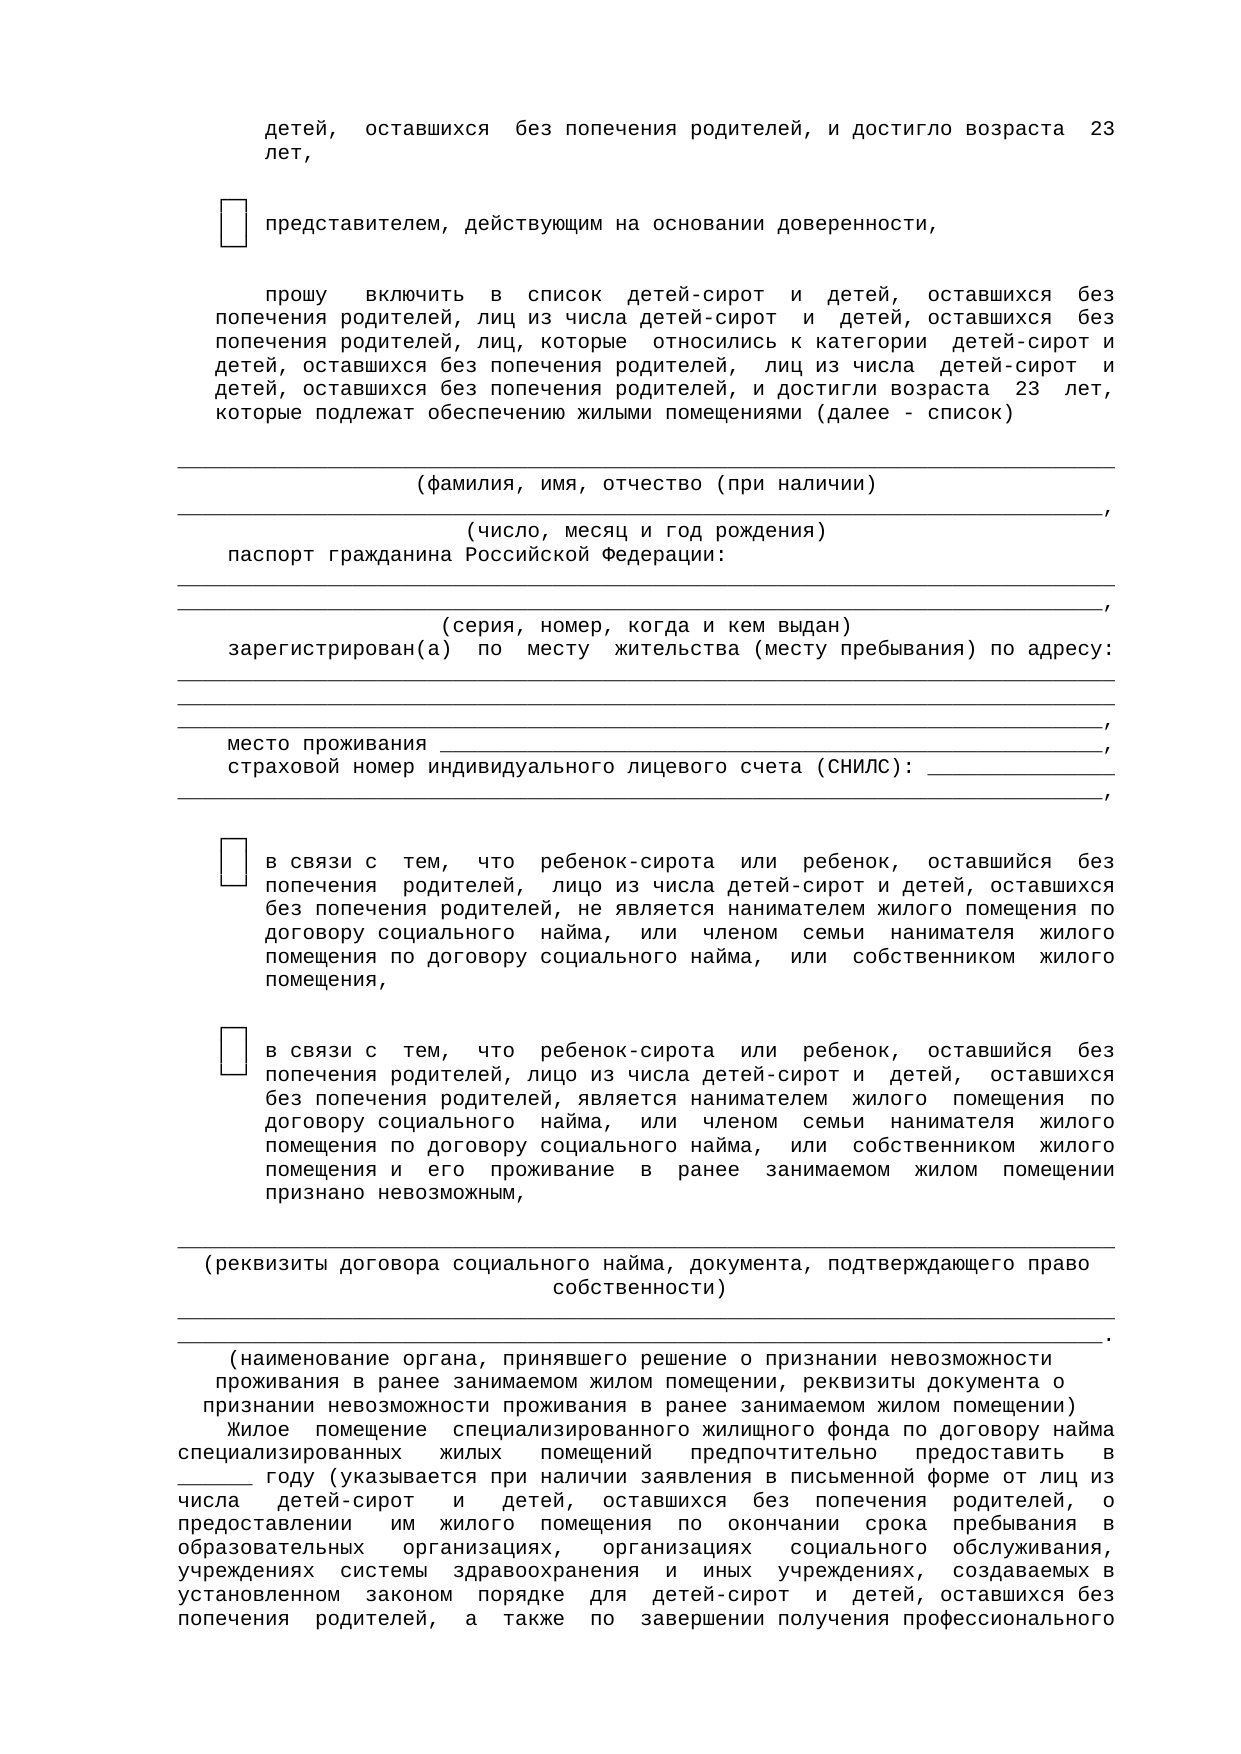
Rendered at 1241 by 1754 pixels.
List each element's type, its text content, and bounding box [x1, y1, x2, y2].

text проживания в ранее занимаемом жилом помещении, реквизиты документа о [177, 1371, 1152, 1395]
text договору социального найма, или членом семьи нанимателя жилого [177, 1111, 1152, 1135]
text помещения по договору социального найма, или собственником жилого [177, 1135, 1152, 1158]
text которые подлежат обеспечению жилыми помещениями (далее - список) [177, 402, 1152, 426]
text (реквизиты договора социального найма, документа, подтверждающего право [177, 1253, 1152, 1277]
text (серия, номер, когда и кем выдан) [177, 615, 1152, 638]
text помещения и его проживание в ранее занимаемом жилом помещении [177, 1158, 1152, 1182]
text Жилое помещение специализированного жилищного фонда по договору найма [177, 1419, 1152, 1442]
text ___________________________________________________________________________ [177, 662, 1152, 686]
text __________________________________________________________________________. [177, 1324, 1152, 1348]
text ___________________________________________________________________________ [177, 1300, 1152, 1324]
text детей, оставшихся без попечения родителей, лиц из числа детей-сирот и [177, 354, 1152, 378]
text ___________________________________________________________________________ [177, 686, 1152, 709]
text ┌─┐ [177, 1017, 1152, 1040]
text учреждениях системы здравоохранения и иных учреждениях, создаваемых в [177, 1561, 1152, 1584]
text ┌─┐ [177, 189, 1152, 213]
text без попечения родителей, является нанимателем жилого помещения по [177, 1088, 1152, 1111]
text договору социального найма, или членом семьи нанимателя жилого [177, 922, 1152, 946]
text лет, [177, 142, 1152, 165]
text страховой номер индивидуального лицевого счета (СНИЛС): _______________ [177, 757, 1152, 780]
text (наименование органа, принявшего решение о признании невозможности [177, 1348, 1152, 1371]
text признано невозможным, [177, 1182, 1152, 1206]
text без попечения родителей, не является нанимателем жилого помещения по [177, 898, 1152, 922]
text образовательных организациях, организациях социального обслуживания, [177, 1537, 1152, 1561]
text └─┘ попечения родителей, лицо из числа детей-сирот и детей, оставшихся [177, 1064, 1152, 1088]
text помещения по договору социального найма, или собственником жилого [177, 946, 1152, 969]
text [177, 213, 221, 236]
text │ │ в связи с тем, что ребенок-сирота или ребенок, оставшийся без [177, 1040, 1152, 1064]
text ___________________________________________________________________________ [177, 1229, 1152, 1253]
text числа детей-сирот и детей, оставшихся без попечения родителей, о [177, 1489, 1152, 1513]
text попечения родителей, а также по завершении получения профессионального [177, 1608, 1152, 1631]
text признании невозможности проживания в ранее занимаемом жилом помещении) [177, 1395, 1152, 1419]
text детей, оставшихся без попечения родителей, и достигли возраста 23 лет, [177, 378, 1152, 402]
text ___________________________________________________________________________ [177, 567, 1152, 591]
text паспорт гражданина Российской Федерации: [177, 544, 1152, 567]
text │ │ представителем, действующим на основании доверенности, [247, 213, 1152, 236]
text место проживания _____________________________________________________, [177, 733, 1152, 757]
text собственности) [177, 1277, 1152, 1300]
text │ │ в связи с тем, что ребенок-сирота или ребенок, оставшийся без [177, 851, 1152, 875]
text помещения, [177, 969, 1152, 993]
text └─┘ попечения родителей, лицо из числа детей-сирот и детей, оставшихся [177, 875, 1152, 898]
text __________________________________________________________________________, [177, 780, 1152, 804]
text детей, оставшихся без попечения родителей, и достигло возраста 23 [177, 118, 1152, 142]
text (число, месяц и год рождения) [177, 520, 1152, 544]
text предоставлении им жилого помещения по окончании срока пребывания в [177, 1513, 1152, 1537]
text ______ году (указывается при наличии заявления в письменной форме от лиц из [177, 1466, 1152, 1489]
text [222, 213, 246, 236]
text ___________________________________________________________________________ [177, 449, 1152, 473]
text __________________________________________________________________________, [177, 496, 1152, 520]
text └─┘ [177, 236, 1152, 260]
text (фамилия, имя, отчество (при наличии) [177, 473, 1152, 496]
text __________________________________________________________________________, [177, 709, 1152, 733]
text зарегистрирован(а) по месту жительства (месту пребывания) по адресу: [177, 638, 1152, 662]
text установленном законом порядке для детей-сирот и детей, оставшихся без [177, 1584, 1152, 1608]
text __________________________________________________________________________, [177, 591, 1152, 615]
text ┌─┐ [177, 827, 1152, 851]
text попечения родителей, лиц, которые относились к категории детей-сирот и [177, 331, 1152, 354]
text специализированных жилых помещений предпочтительно предоставить в [177, 1442, 1152, 1466]
text попечения родителей, лиц из числа детей-сирот и детей, оставшихся без [177, 307, 1152, 331]
text прошу включить в список детей-сирот и детей, оставшихся без [177, 284, 1152, 307]
